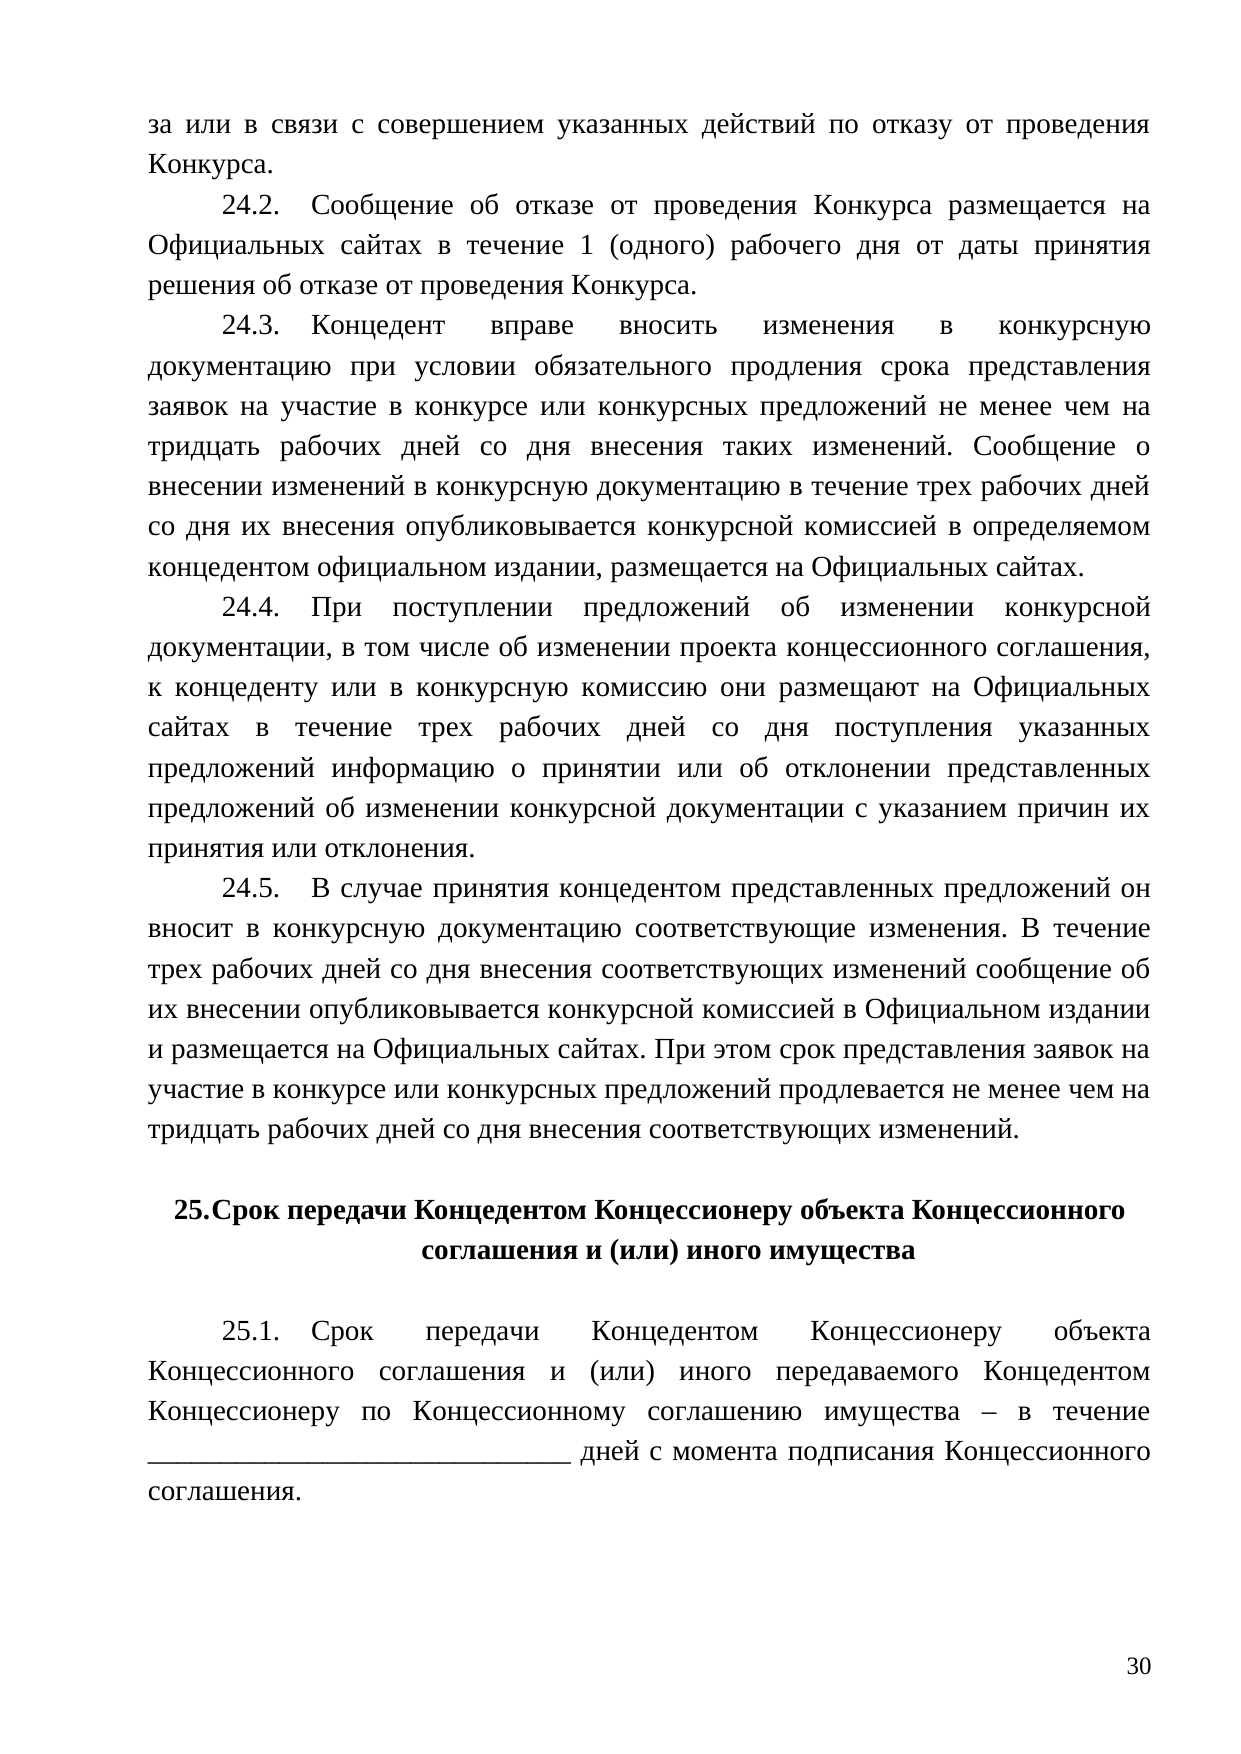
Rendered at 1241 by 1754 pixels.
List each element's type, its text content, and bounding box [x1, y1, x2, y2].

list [148, 106, 1152, 180]
subtitle Срок передачи Концедентом Концессионеру объекта Концессионного соглашения и (или) иного имущества [148, 1192, 1152, 1266]
list Концедент вправе вносить изменения в конкурсную документацию при условии обязательного продления срока представления заявок на участие в конкурсе или конкурсных предложений не менее чем на тридцать рабочих дней со дня внесения таких изменений. Сообщение о внесении изменений в конкурсную документацию в течение трех рабочих дней со дня их внесения опубликовывается конкурсной комиссией в определяемом концедентом официальном издании, размещается на Официальных сайтах. [148, 307, 1152, 582]
list При поступлении предложений об изменении конкурсной документации, в том числе об изменении проекта концессионного соглашения, к концеденту или в конкурсную комиссию они размещают на Официальных сайтах в течение трех рабочих дней со дня поступления указанных предложений информацию о принятии или об отклонении представленных предложений об изменении конкурсной документации с указанием причин их принятия или отклонения. [148, 589, 1152, 864]
list Сообщение об отказе от проведения Конкурса размещается на Официальных сайтах в течение 1 (одного) рабочего дня от даты принятия решения об отказе от проведения Конкурса. [148, 187, 1152, 301]
list В случае принятия концедентом представленных предложений он вносит в конкурсную документацию соответствующие изменения. В течение трех рабочих дней со дня внесения соответствующих изменений сообщение об их внесении опубликовывается конкурсной комиссией в Официальном издании и размещается на Официальных сайтах. При этом срок представления заявок на участие в конкурсе или конкурсных предложений продлевается не менее чем на тридцать рабочих дней со дня внесения соответствующих изменений. [148, 870, 1152, 1145]
list Срок передачи Концедентом Концессионеру объекта Концессионного соглашения и (или) иного передаваемого Концедентом Концессионеру по Концессионному соглашению имущества – в течение _____________________________ дней с момента подписания Концессионного соглашения. [148, 1313, 1152, 1507]
